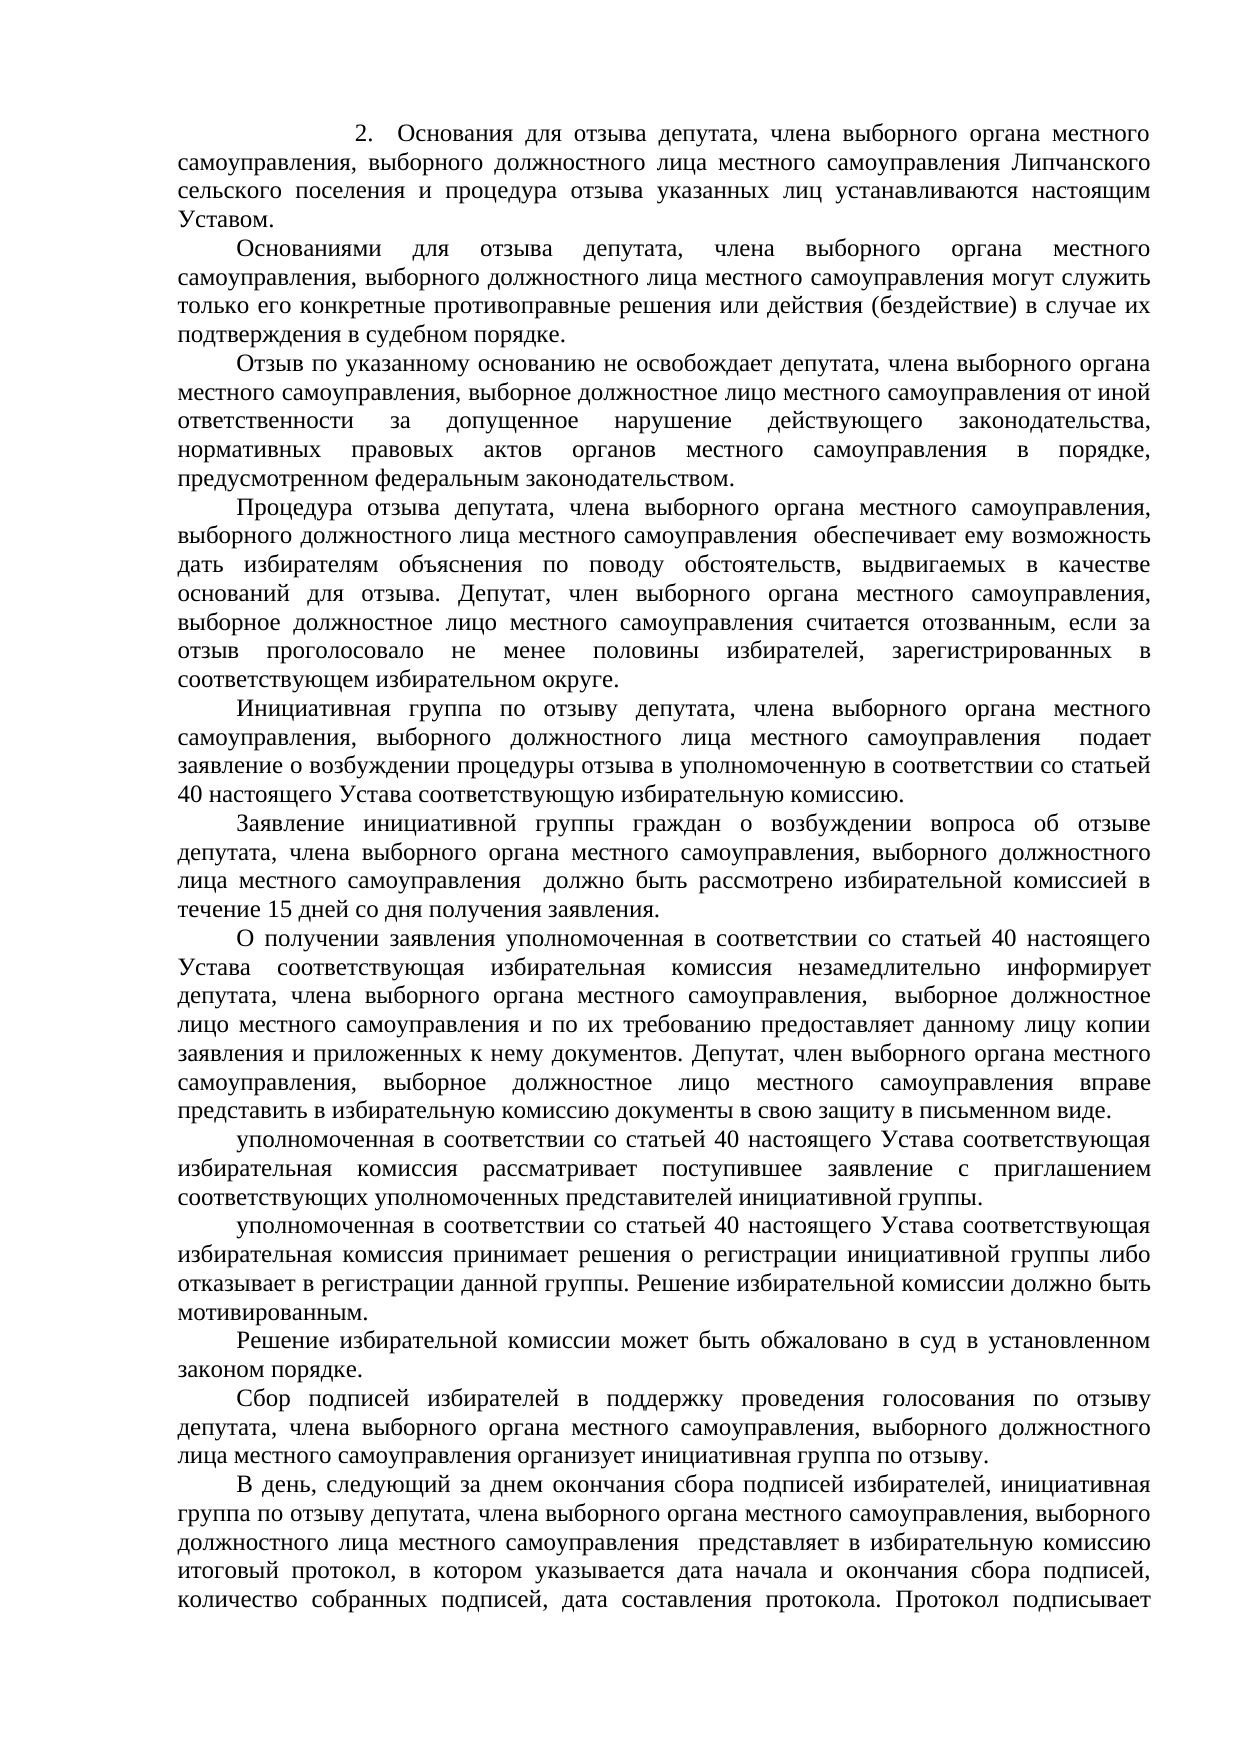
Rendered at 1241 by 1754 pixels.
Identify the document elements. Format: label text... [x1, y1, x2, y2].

text Заявление инициативной группы граждан о возбуждении вопроса об отзыве депутата, члена выборного органа местного самоуправления, выборного должностного лица местного самоуправления должно быть рассмотрено избирательной комиссией в течение 15 дней со дня получения заявления. [177, 808, 1152, 923]
text Основаниями для отзыва депутата, члена выборного органа местного самоуправления, выборного должностного лица местного самоуправления могут служить только его конкретные противоправные решения или действия (бездействие) в случае их подтверждения в судебном порядке. [177, 233, 1152, 348]
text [177, 1469, 1152, 1613]
text Решение избирательной комиссии может быть обжаловано в суд в установленном законом порядке. [177, 1326, 1152, 1383]
text О получении заявления уполномоченная в соответствии со статьей 40 настоящего Устава соответствующая избирательная комиссия незамедлительно информирует депутата, члена выборного органа местного самоуправления, выборное должностное лицо местного самоуправления и по их требованию предоставляет данному лицу копии заявления и приложенных к нему документов. Депутат, член выборного органа местного самоуправления, выборное должностное лицо местного самоуправления вправе представить в избирательную комиссию документы в свою защиту в письменном виде. [177, 923, 1152, 1124]
text Процедура отзыва депутата, члена выборного органа местного самоуправления, выборного должностного лица местного самоуправления обеспечивает ему возможность дать избирателям объяснения по поводу обстоятельств, выдвигаемых в качестве оснований для отзыва. Депутат, член выборного органа местного самоуправления, выборное должностное лицо местного самоуправления считается отозванным, если за отзыв проголосовало не менее половины избирателей, зарегистрированных в соответствующем избирательном округе. [177, 492, 1152, 693]
text 2. Основания для отзыва депутата, члена выборного органа местного самоуправления, выборного должностного лица местного самоуправления Липчанского сельского поселения и процедура отзыва указанных лиц устанавливаются настоящим Уставом. [177, 118, 1152, 233]
text уполномоченная в соответствии со статьей 40 настоящего Устава соответствующая избирательная комиссия рассматривает поступившее заявление с приглашением соответствующих уполномоченных представителей инициативной группы. [177, 1124, 1152, 1211]
text Сбор подписей избирателей в поддержку проведения голосования по отзыву депутата, члена выборного органа местного самоуправления, выборного должностного лица местного самоуправления организует инициативная группа по отзыву. [177, 1383, 1152, 1469]
text уполномоченная в соответствии со статьей 40 настоящего Устава соответствующая избирательная комиссия принимает решения о регистрации инициативной группы либо отказывает в регистрации данной группы. Решение избирательной комиссии должно быть мотивированным. [177, 1211, 1152, 1326]
text Отзыв по указанному основанию не освобождает депутата, члена выборного органа местного самоуправления, выборное должностное лицо местного самоуправления от иной ответственности за допущенное нарушение действующего законодательства, нормативных правовых актов органов местного самоуправления в порядке, предусмотренном федеральным законодательством. [177, 348, 1152, 492]
text Инициативная группа по отзыву депутата, члена выборного органа местного самоуправления, выборного должностного лица местного самоуправления подает заявление о возбуждении процедуры отзыва в уполномоченную в соответствии со статьей 40 настоящего Устава соответствующую избирательную комиссию. [177, 693, 1152, 808]
